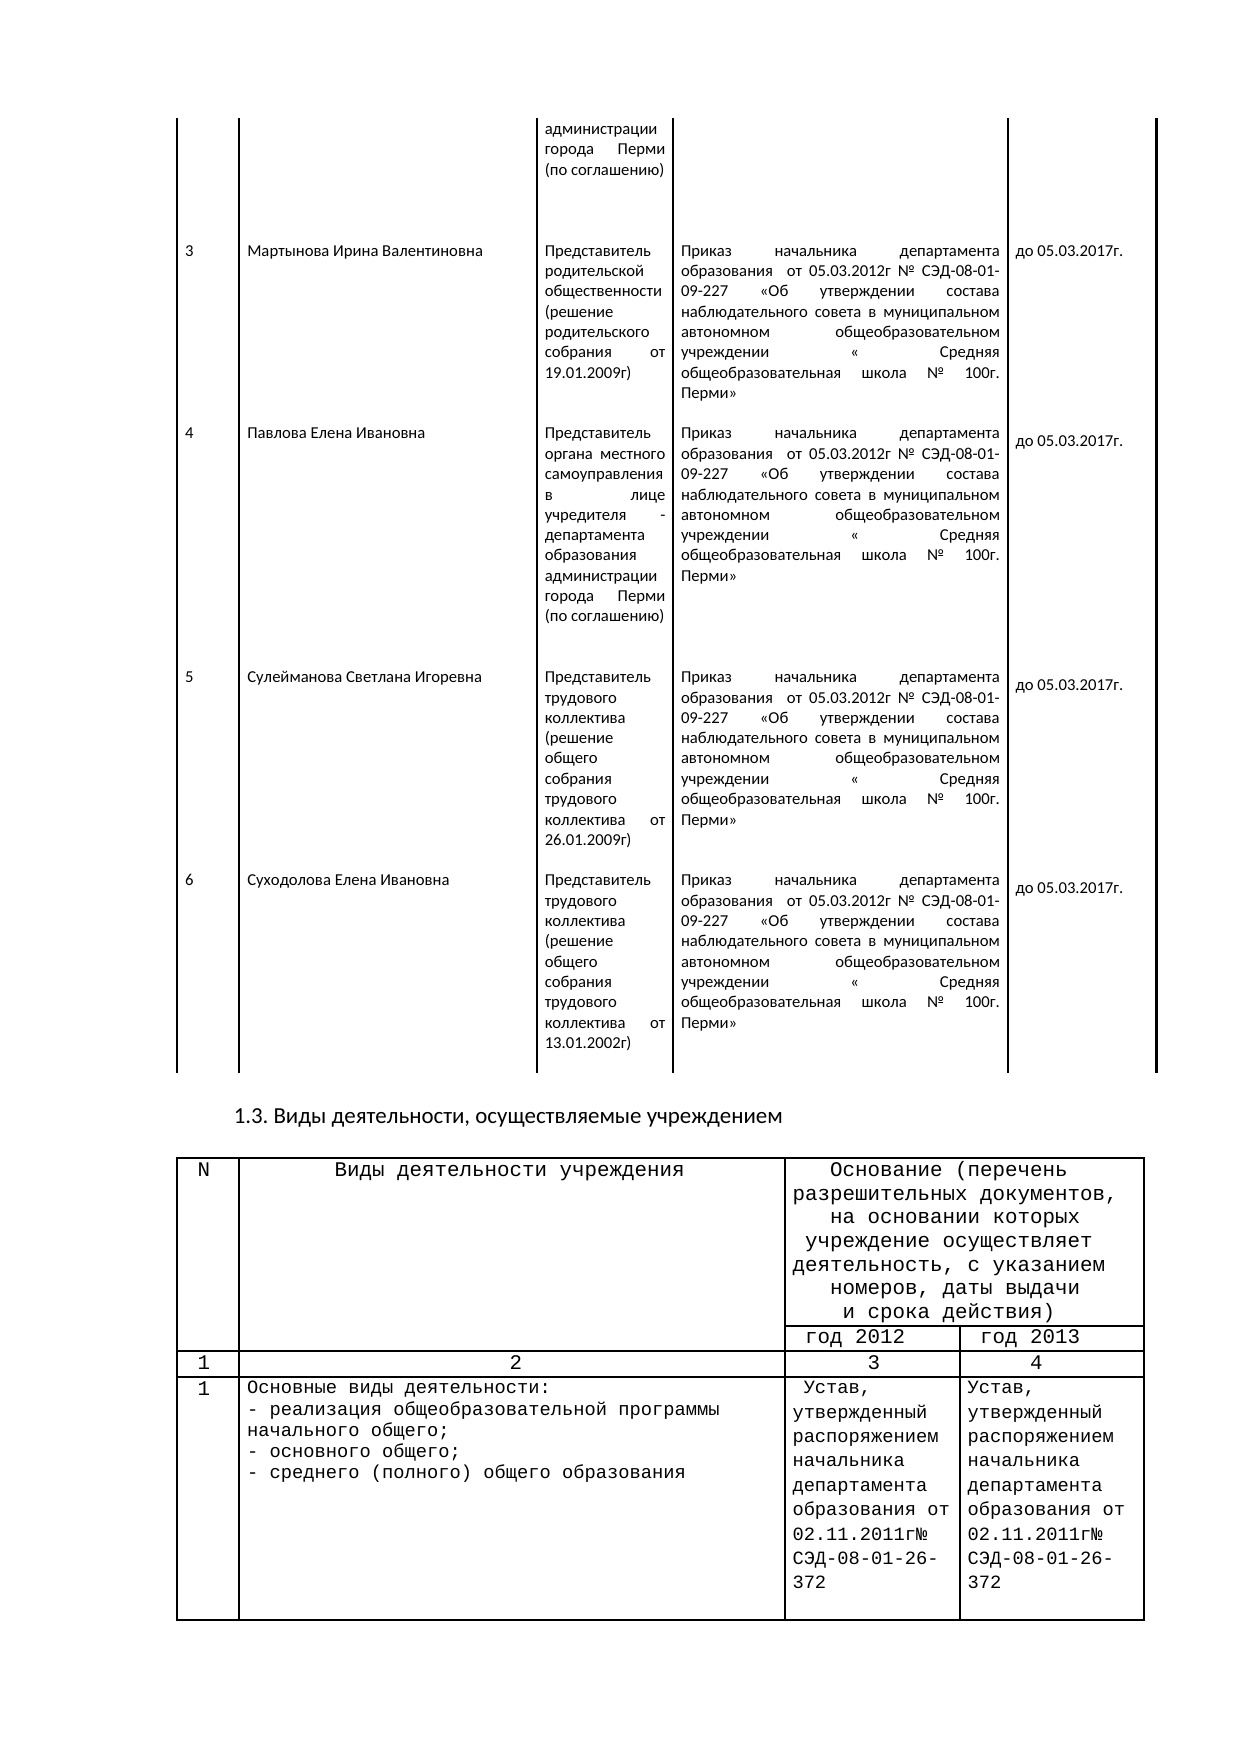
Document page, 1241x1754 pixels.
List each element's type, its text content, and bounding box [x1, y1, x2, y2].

table_header Основание (перечень разрешительных документов, на основании которых учреждение осуществляет деятельность, с указанием номеров, даты выдачи и срока действия) [786, 1159, 1143, 1324]
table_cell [961, 1378, 1143, 1619]
table_cell 1 [178, 1352, 238, 1376]
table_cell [538, 118, 672, 1073]
table_header N [178, 1159, 238, 1350]
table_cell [240, 1378, 784, 1619]
table_header Виды деятельности учреждения [240, 1159, 784, 1350]
table_cell год 2013 [961, 1327, 1143, 1350]
table_cell 1 [178, 1378, 238, 1619]
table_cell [674, 118, 1007, 1073]
table_cell год 2012 [786, 1327, 959, 1350]
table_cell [1009, 118, 1155, 1073]
table_cell 2 3 4 5 6 [178, 118, 238, 1073]
table_cell 3 [786, 1352, 959, 1376]
table_cell 2 [240, 1352, 784, 1376]
text 1.3. Виды деятельности, осуществляемые учреждением [177, 1101, 1152, 1129]
table_cell 4 [961, 1352, 1143, 1376]
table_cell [786, 1378, 959, 1619]
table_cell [240, 118, 536, 1073]
